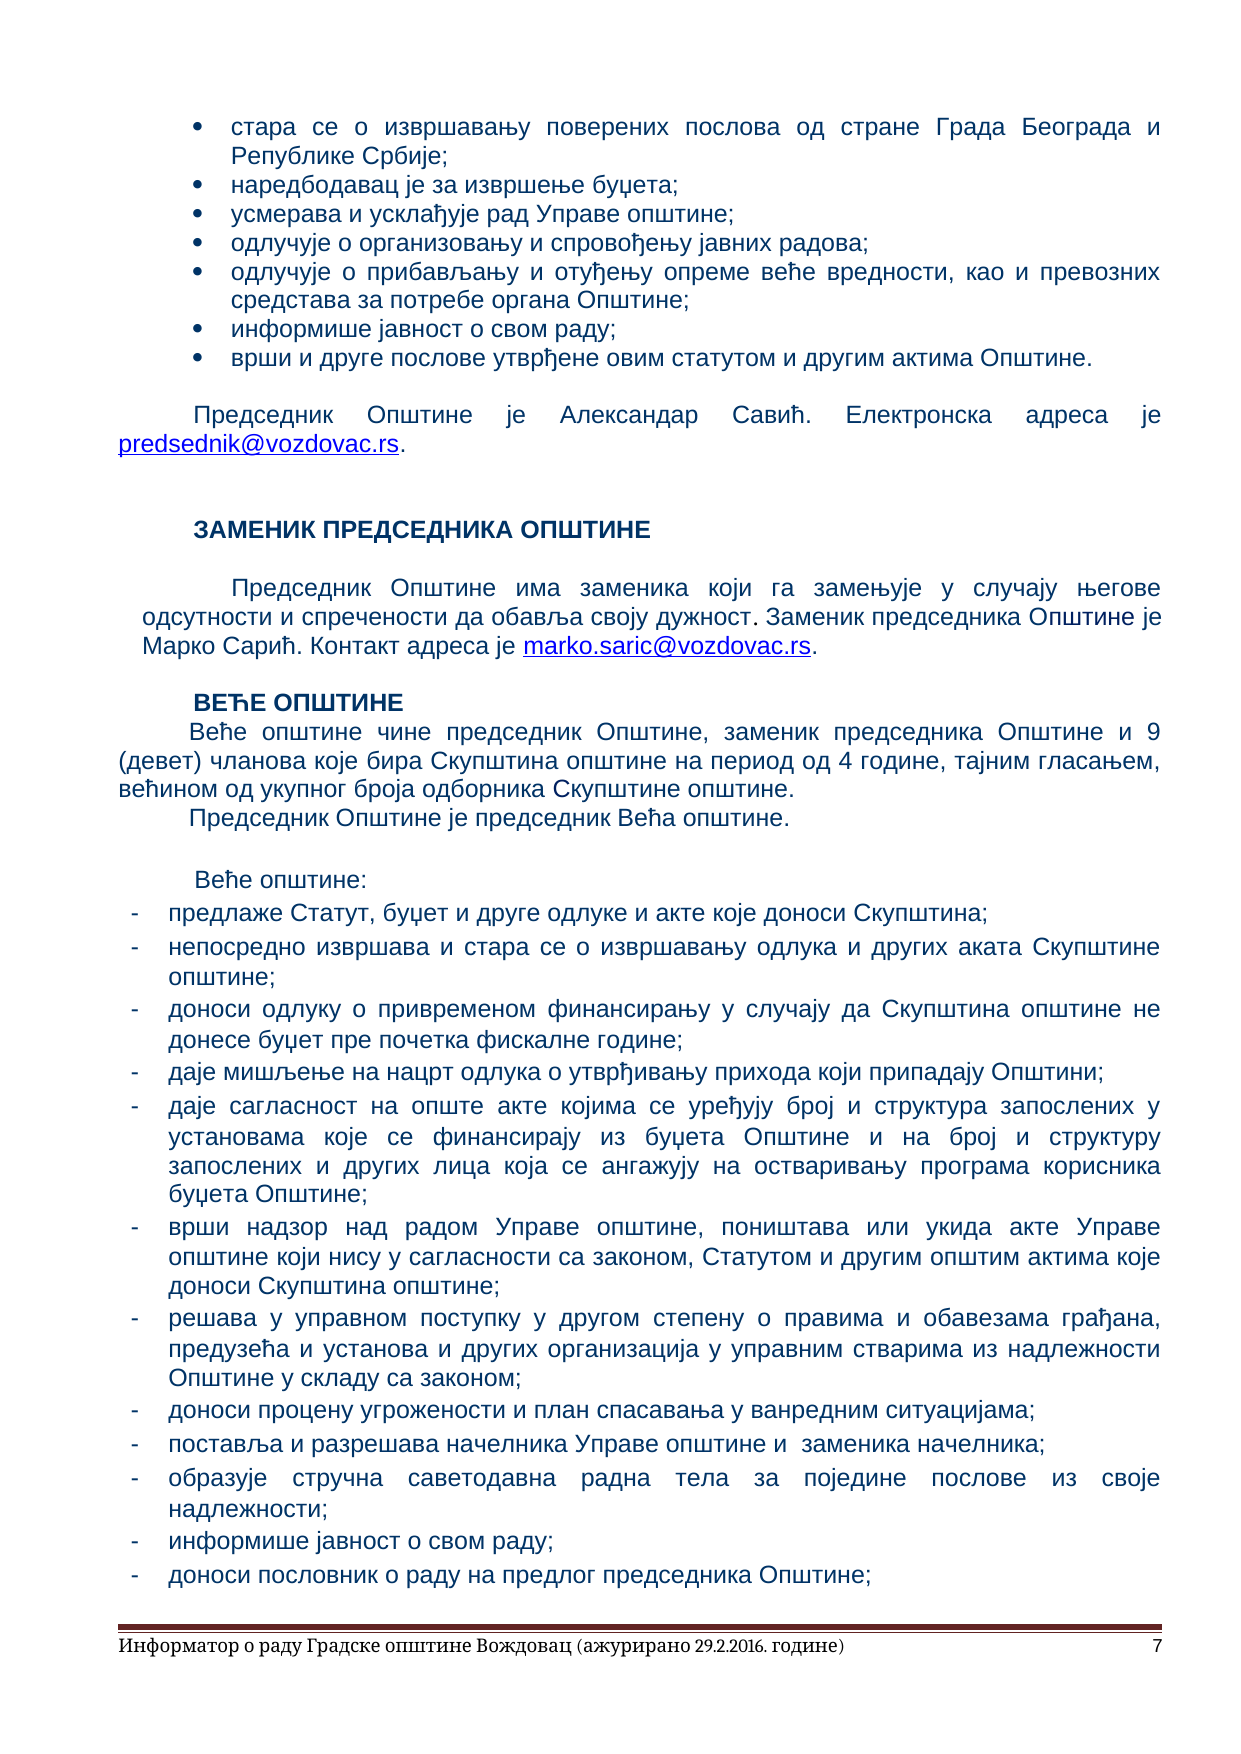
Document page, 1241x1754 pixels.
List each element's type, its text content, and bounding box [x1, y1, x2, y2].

list наредбодавац је за извршење буџета; [193, 170, 1162, 199]
list даје мишљење на нацрт одлука о утврђивању прихода који припадају Општини; [131, 1054, 1162, 1088]
text Веће општине чине председник Општине, заменик председника Општине и 9 (девет) чланова које бира Скупштина општине на период од 4 године, тајним гласањем, већином од укупног броја одборника Скупштине општине. [118, 717, 1162, 803]
list даје сагласност на опште акте којима се уређују број и структура запослених у установама које се финансирају из буџета Општине и на број и структуру запослених и других лица која се ангажују на остваривању програма корисника буџета Општине; [131, 1088, 1162, 1208]
list доноси пословник о раду на предлог председника Општине; [131, 1556, 1162, 1590]
text Председник Општине је председник Већа општине. [118, 803, 1162, 832]
text ВЕЋЕ ОПШТИНЕ [118, 688, 1162, 717]
text Председник Општине је Александар Савић. Електронска адреса је predsednik@vozdovac.rs. [118, 401, 1162, 458]
list доноси процену угрожености и план спасавања у ванредним ситуацијама; [131, 1391, 1162, 1425]
list поставља и разрешава начелника Управе општине и заменика начелника; [131, 1425, 1162, 1459]
list врши и друге послове утврђене овим статутом и другим актима Општине. [193, 343, 1162, 372]
list усмерава и усклађује рад Управе општине; [193, 199, 1162, 228]
list информише јавност о свом раду; [193, 314, 1162, 343]
list доноси одлуку о привременом финансирању у случају да Скупштина општине не донесе буџет пре почетка фискалне године; [131, 991, 1162, 1054]
list предлаже Статут, буџет и друге одлуке и акте које доноси Скупштина; [131, 894, 1162, 928]
list стара се о извршавању поверених послова од стране Града Београда и Републике Србије; [193, 112, 1162, 170]
list непосредно извршава и стара се о извршавању одлука и других аката Скупштине општине; [131, 928, 1162, 991]
text ЗАМЕНИК ПРЕДСЕДНИКА ОПШТИНЕ [118, 516, 1162, 544]
list одлучује о организовању и спровођењу јавних радова; [193, 228, 1162, 256]
text Председник Општине има заменика који га замењује у случају његове одсутности и спречености да обавља своју дужност. Заменик председника Општине је Марко Сарић. Контакт адреса је marko.saric@vozdovac.rs. [142, 573, 1162, 659]
list решава у управном поступку у другом степену о правима и обавезама грађана, предузећа и установа и других организација у управним стварима из надлежности Општине у складу са законом; [131, 1300, 1162, 1391]
list образује стручна саветодавна радна тела за поједине послове из своје надлежности; [131, 1459, 1162, 1522]
list врши надзор над радом Управе општине, поништава или укида акте Управе општине који нису у сагласности са законом, Статутом и другим општим актима које доноси Скупштина општине; [131, 1208, 1162, 1300]
list информише јавност о свом раду; [131, 1522, 1162, 1556]
text Веће општине: [118, 865, 1162, 894]
list одлучује о прибављању и отуђењу опреме веће вредности, као и превозних средстава за потребе органа Општине; [193, 256, 1162, 314]
